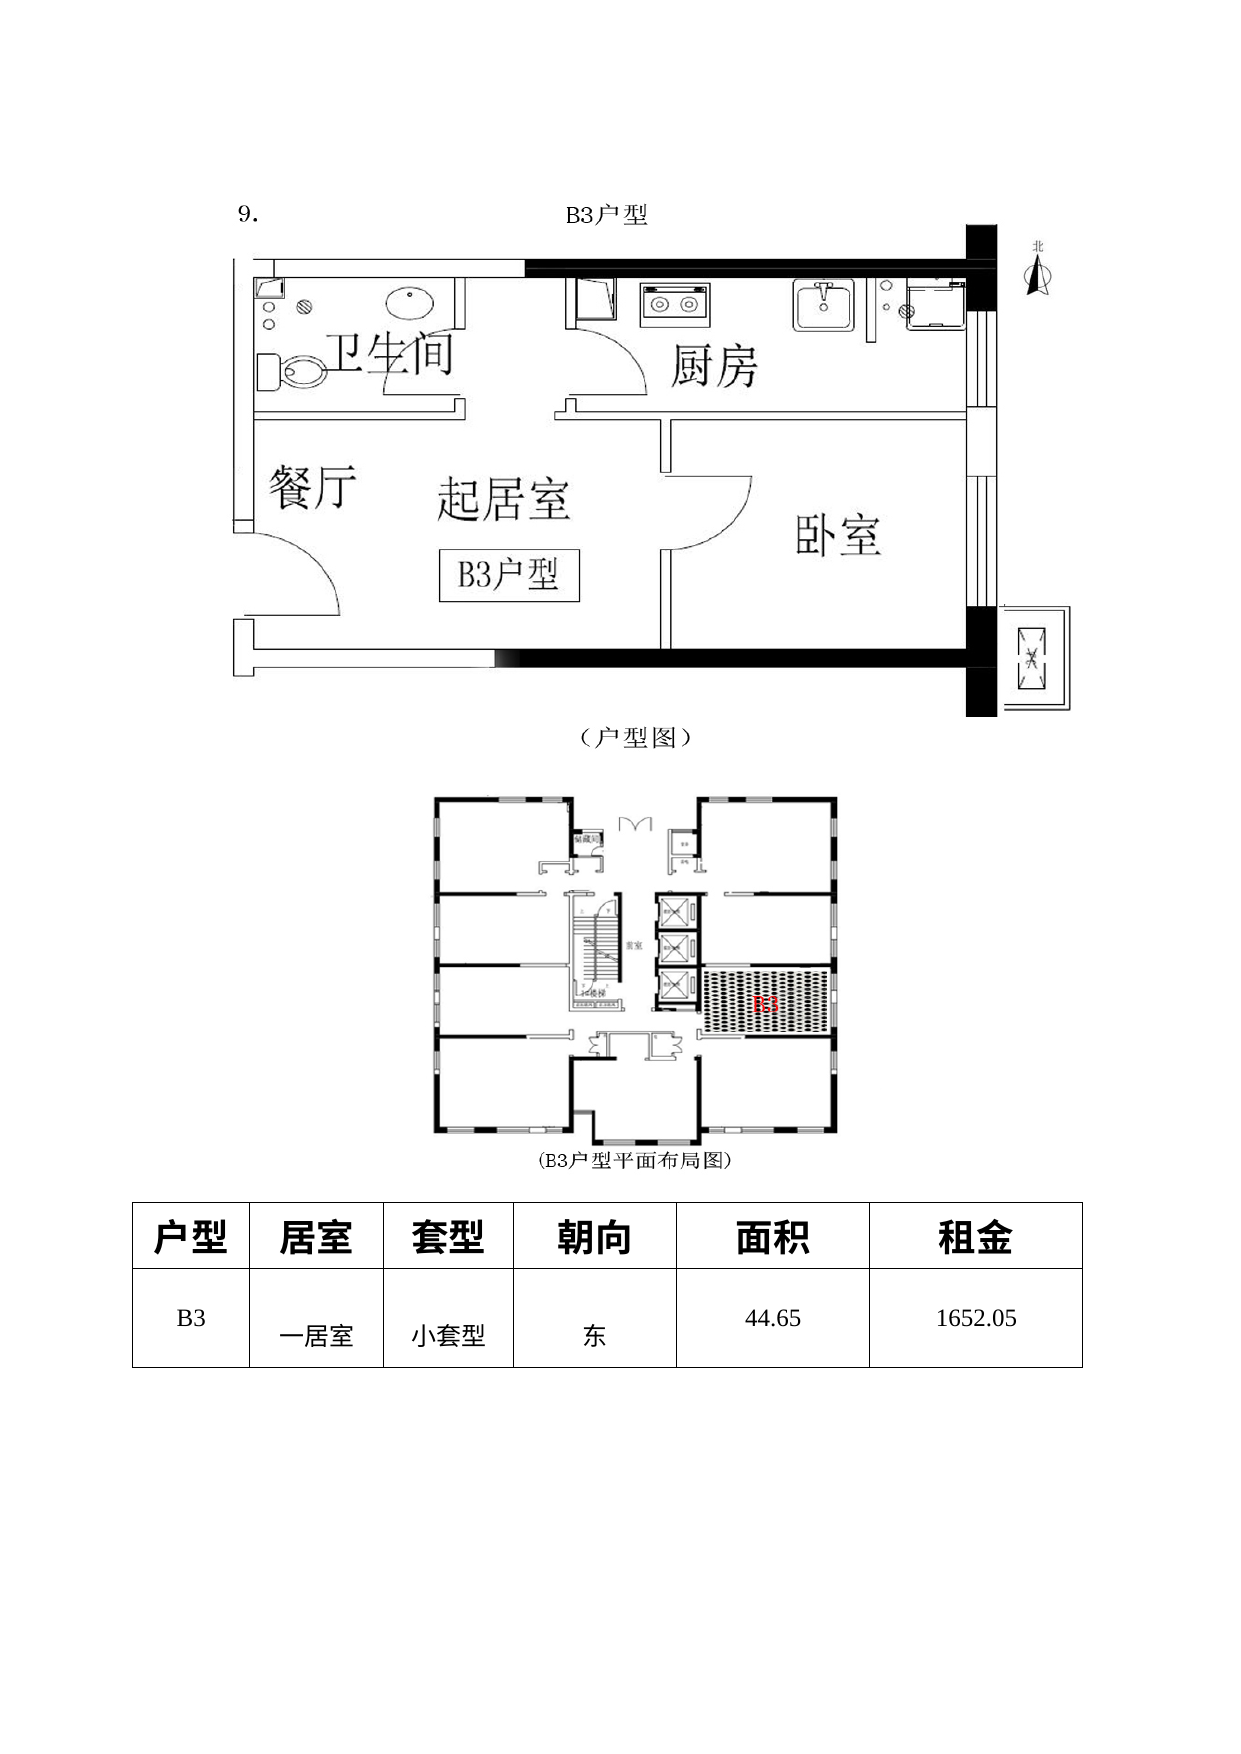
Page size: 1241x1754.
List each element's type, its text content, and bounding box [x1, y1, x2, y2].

table_header 面积 [677, 1203, 869, 1268]
picture [143, 162, 1107, 1184]
table_header 居室 [250, 1203, 383, 1268]
table_cell B3 [133, 1269, 249, 1367]
table_cell 一居室 [250, 1269, 383, 1367]
table_header 套型 [384, 1203, 513, 1268]
table_header 租金 [870, 1203, 1082, 1268]
table_cell 1652.05 [870, 1269, 1082, 1367]
table_cell 小套型 [384, 1269, 513, 1367]
table_header 户型 [133, 1203, 249, 1268]
table_cell 44.65 [677, 1269, 869, 1367]
table_header 朝向 [514, 1203, 676, 1268]
table_cell 东 [514, 1269, 676, 1367]
